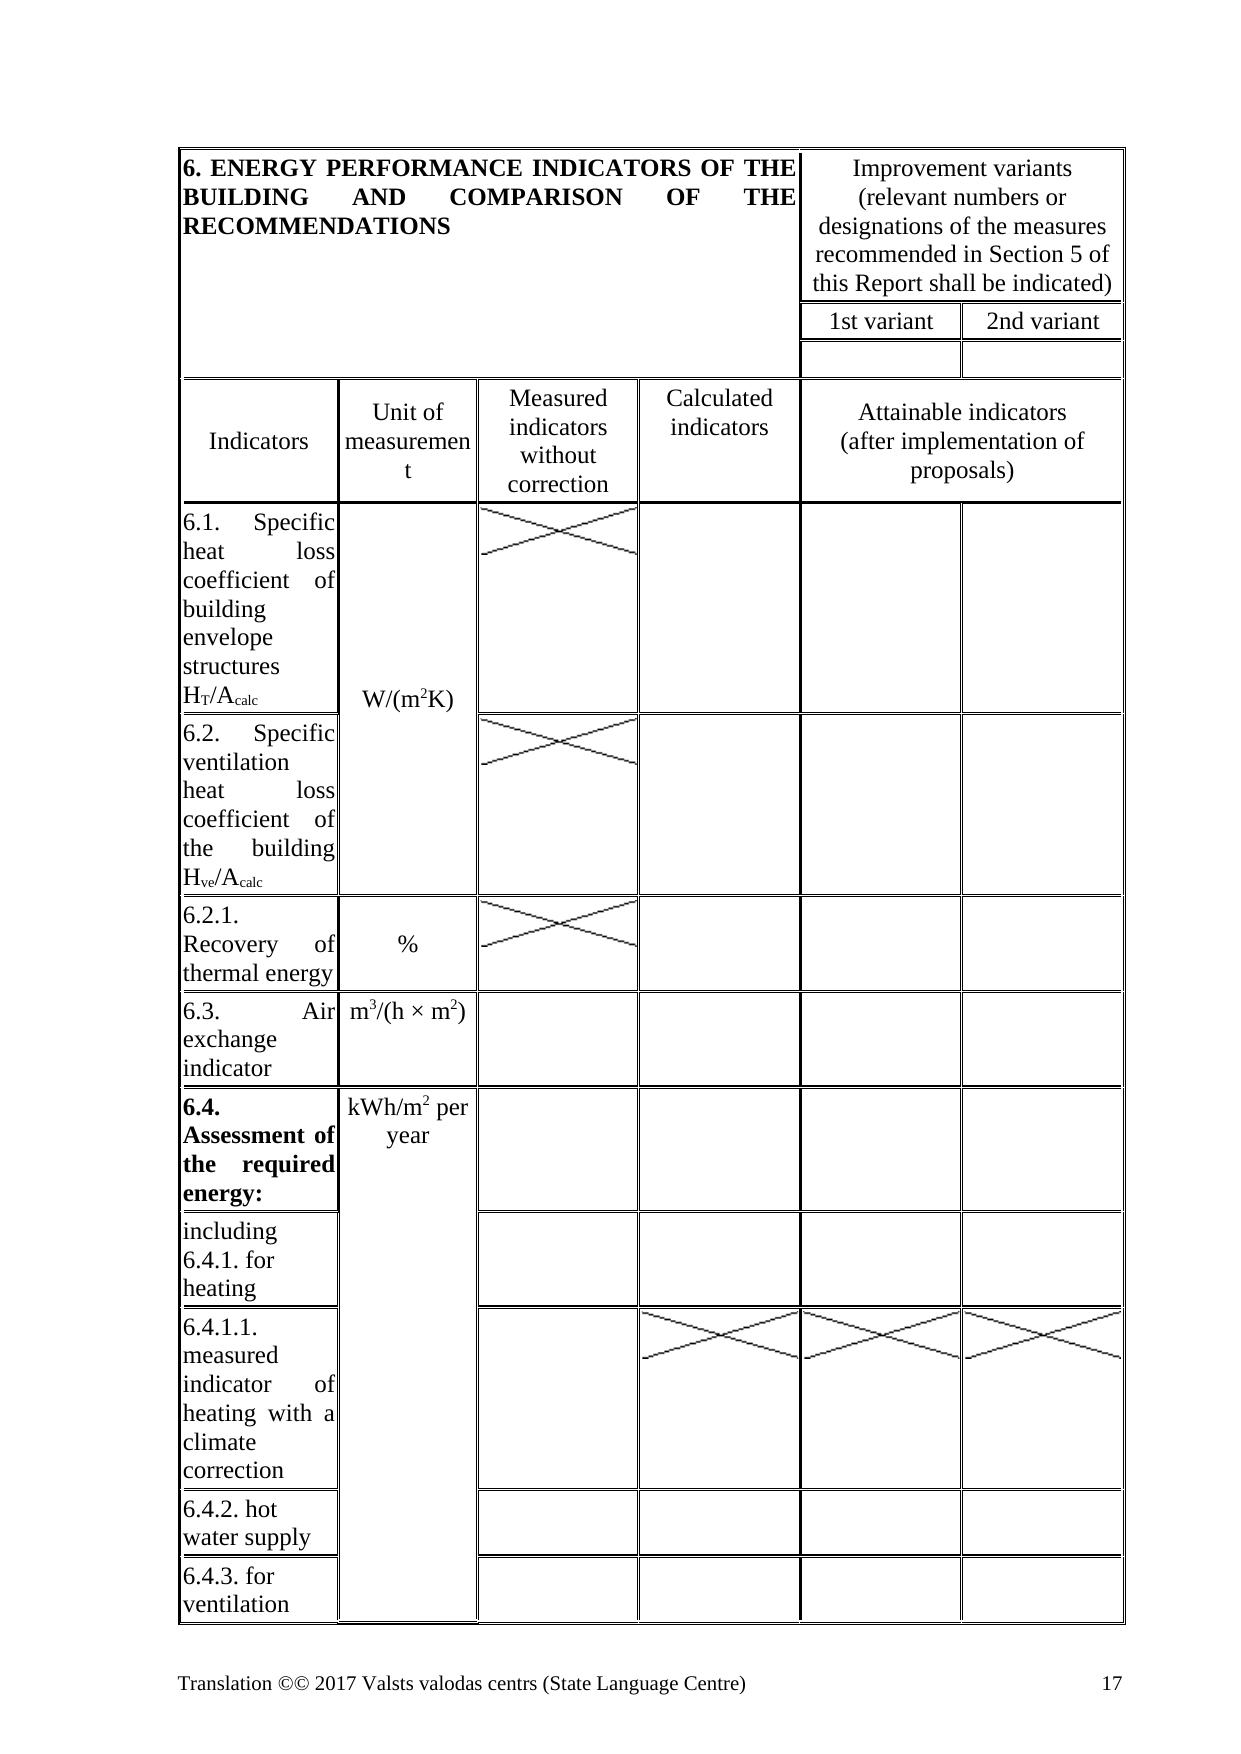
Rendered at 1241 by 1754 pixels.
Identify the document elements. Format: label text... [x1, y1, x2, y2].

table_cell 6.4.2. hot water supply [181, 1488, 337, 1554]
table_cell [802, 1309, 960, 1487]
picture [641, 1311, 799, 1359]
table_cell [479, 504, 637, 712]
table_cell 6.3. Air exchange indicator [181, 990, 337, 1085]
table_cell [961, 894, 1124, 989]
table_cell 1st variant [802, 304, 960, 338]
table_cell W/(m2K) [340, 504, 476, 894]
table_cell [479, 897, 637, 989]
table_cell [963, 1085, 1123, 1210]
picture [480, 507, 637, 555]
table_cell Calculated indicators [640, 380, 799, 501]
table_cell [961, 1210, 1124, 1305]
table_cell 6.2.1. Recovery of thermal energy [180, 894, 338, 989]
table_cell [802, 715, 960, 894]
table_cell [802, 342, 960, 377]
picture [803, 1311, 960, 1359]
table_cell [640, 1089, 799, 1210]
table_cell [802, 1491, 960, 1554]
table_cell [802, 1089, 960, 1210]
table_header Improvement variants (relevant numbers or designations of the measures recommended in Section 5 of this Report shall be indicated) [800, 150, 1123, 300]
table_cell [963, 1305, 1123, 1487]
table_cell % [340, 897, 476, 989]
table_cell [640, 993, 799, 1085]
table_cell [479, 1309, 637, 1487]
table_cell [479, 1089, 637, 1210]
table_header 6. Energy performance indicators of the building and comparison of the recommendations [180, 148, 800, 377]
table_cell [640, 504, 799, 712]
table_cell [961, 1554, 1123, 1621]
picture [480, 718, 637, 765]
table_cell Indicators [180, 377, 338, 501]
table_cell [640, 1213, 799, 1305]
table_cell 2nd variant [963, 300, 1123, 338]
table_cell kWh/m2 per year [338, 1089, 477, 1621]
table_cell [479, 1213, 637, 1305]
table_cell [640, 897, 799, 989]
table_cell Attainable indicators (after implementation of proposals) [800, 377, 1124, 501]
table_cell [478, 1558, 639, 1621]
table_cell m3/(h × m2) [340, 993, 476, 1085]
table_cell [802, 1213, 960, 1305]
table_cell 6.4.1.1. measured indicator of heating with a climate correction [181, 1305, 337, 1487]
table_cell [479, 715, 637, 894]
table_cell including 6.4.1. for heating [180, 1210, 338, 1305]
table_cell 6.2. Specific ventilation heat loss coefficient of the building Hve/Acalc [180, 712, 338, 894]
table_cell [800, 1558, 961, 1621]
table_cell [961, 712, 1124, 894]
table_cell [802, 897, 960, 989]
table_cell [963, 338, 1123, 377]
table_cell [479, 993, 637, 1085]
table_cell [802, 504, 960, 712]
table_cell [640, 1491, 799, 1554]
table_cell [963, 1488, 1123, 1554]
table_cell [640, 715, 799, 894]
table_cell [640, 1309, 799, 1487]
table_cell [963, 990, 1123, 1085]
table_cell 6.4.3. for ventilation [181, 1554, 338, 1621]
picture [480, 900, 637, 947]
table_cell Unit of measurement [340, 380, 476, 501]
table_cell Measured indicators without correction [479, 380, 637, 501]
table_cell [479, 1491, 637, 1554]
table_cell [802, 993, 960, 1085]
table_cell [963, 501, 1123, 712]
table_cell 6.1. Specific heat loss coefficient of building envelope structures HT/Acalc [181, 501, 337, 712]
table_cell [639, 1558, 800, 1621]
table_cell 6.4. Assessment of the required energy: [181, 1085, 337, 1210]
picture [964, 1311, 1121, 1359]
